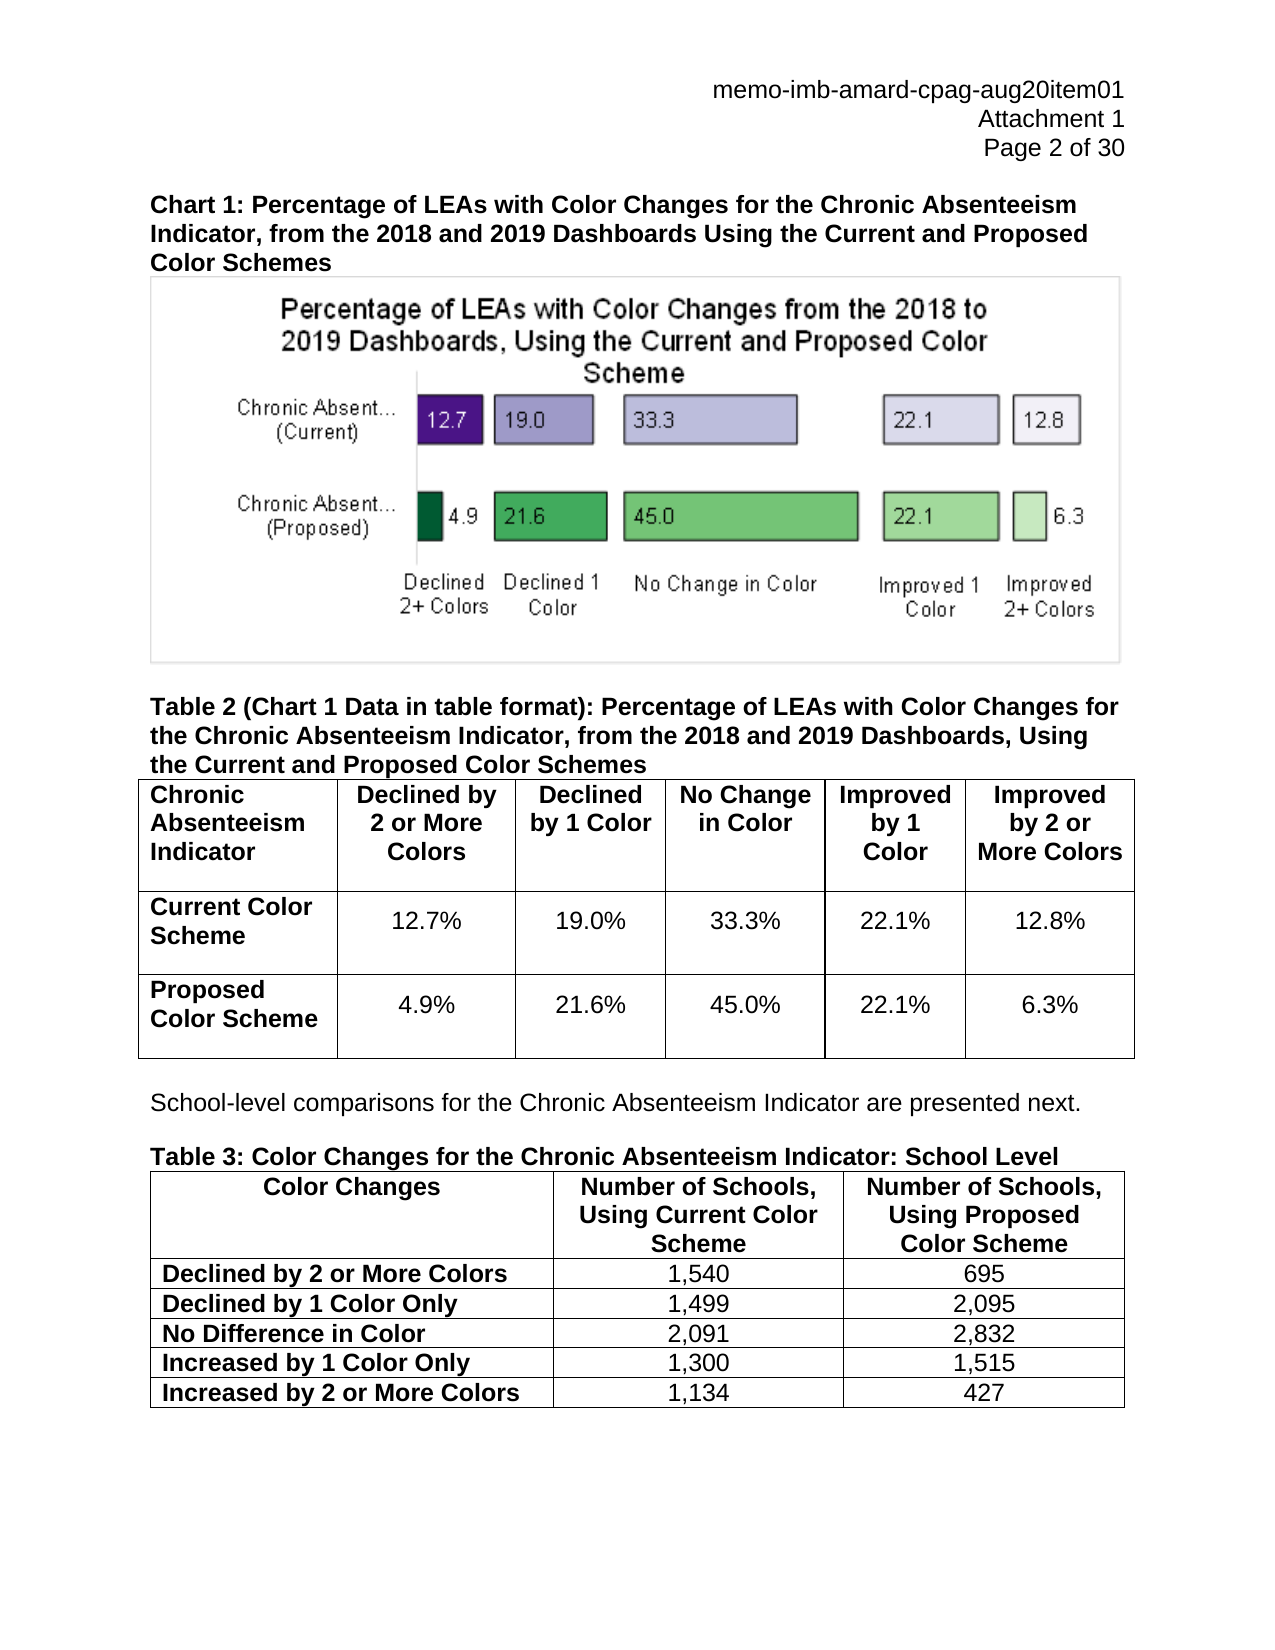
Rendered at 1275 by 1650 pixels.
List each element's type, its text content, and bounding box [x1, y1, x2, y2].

table_cell 695 [844, 1259, 1124, 1288]
table_cell 1,499 [554, 1289, 843, 1317]
table_cell 2,095 [844, 1289, 1124, 1317]
table_cell 12.7% [338, 892, 515, 974]
picture [150, 276, 1122, 665]
subtitle Table 2 (Chart 1 Data in table format): Percentage of LEAs with Color Changes for the Chronic Absenteeism Indicator, from the 2018 and 2019 Dashboards, Using the Current and Proposed Color Schemes [150, 692, 1125, 778]
table_header Color Changes [151, 1172, 553, 1258]
table_cell Declined by 1 Color Only [151, 1289, 553, 1317]
table_cell Increased by 1 Color Only [151, 1348, 553, 1377]
table_cell 2,832 [844, 1319, 1124, 1347]
table_header Declined by 1 Color [516, 780, 665, 891]
table_cell 33.3% [666, 892, 824, 974]
table_cell 12.8% [966, 892, 1134, 974]
table_cell Proposed Color Scheme [139, 975, 337, 1058]
table_cell 45.0% [666, 975, 824, 1058]
table_header Improved by 1 Color [826, 780, 965, 891]
table_header Chronic Absenteeism Indicator [139, 780, 337, 891]
table_header Number of Schools, Using Current Color Scheme [554, 1172, 843, 1258]
table_cell 1,134 [554, 1378, 843, 1407]
subtitle Chart 1: Percentage of LEAs with Color Changes for the Chronic Absenteeism Indicator, from the 2018 and 2019 Dashboards Using the Current and Proposed Color Schemes [150, 190, 1125, 276]
table_cell 4.9% [338, 975, 515, 1058]
table_cell 21.6% [516, 975, 665, 1058]
table_cell 6.3% [966, 975, 1134, 1058]
table_header Number of Schools, Using Proposed Color Scheme [844, 1172, 1124, 1258]
table_header Improved by 2 or More Colors [966, 780, 1134, 891]
table_cell Increased by 2 or More Colors [151, 1378, 553, 1407]
table_cell Current Color Scheme [139, 892, 337, 974]
table_cell 427 [844, 1378, 1124, 1407]
table_cell 2,091 [554, 1319, 843, 1347]
table_cell 1,300 [554, 1348, 843, 1377]
table_cell Declined by 2 or More Colors [151, 1259, 553, 1288]
table_cell 22.1% [826, 975, 965, 1058]
table_cell 1,540 [554, 1259, 843, 1288]
table_header No Change in Color [666, 780, 824, 891]
table_cell 1,515 [844, 1348, 1124, 1377]
table_cell No Difference in Color [151, 1319, 553, 1347]
table_cell 19.0% [516, 892, 665, 974]
table_header Declined by 2 or More Colors [338, 780, 515, 891]
text School-level comparisons for the Chronic Absenteeism Indicator are presented next. [150, 1088, 1125, 1117]
table_cell 22.1% [826, 892, 965, 974]
subtitle Table 3: Color Changes for the Chronic Absenteeism Indicator: School Level [150, 1142, 1125, 1171]
